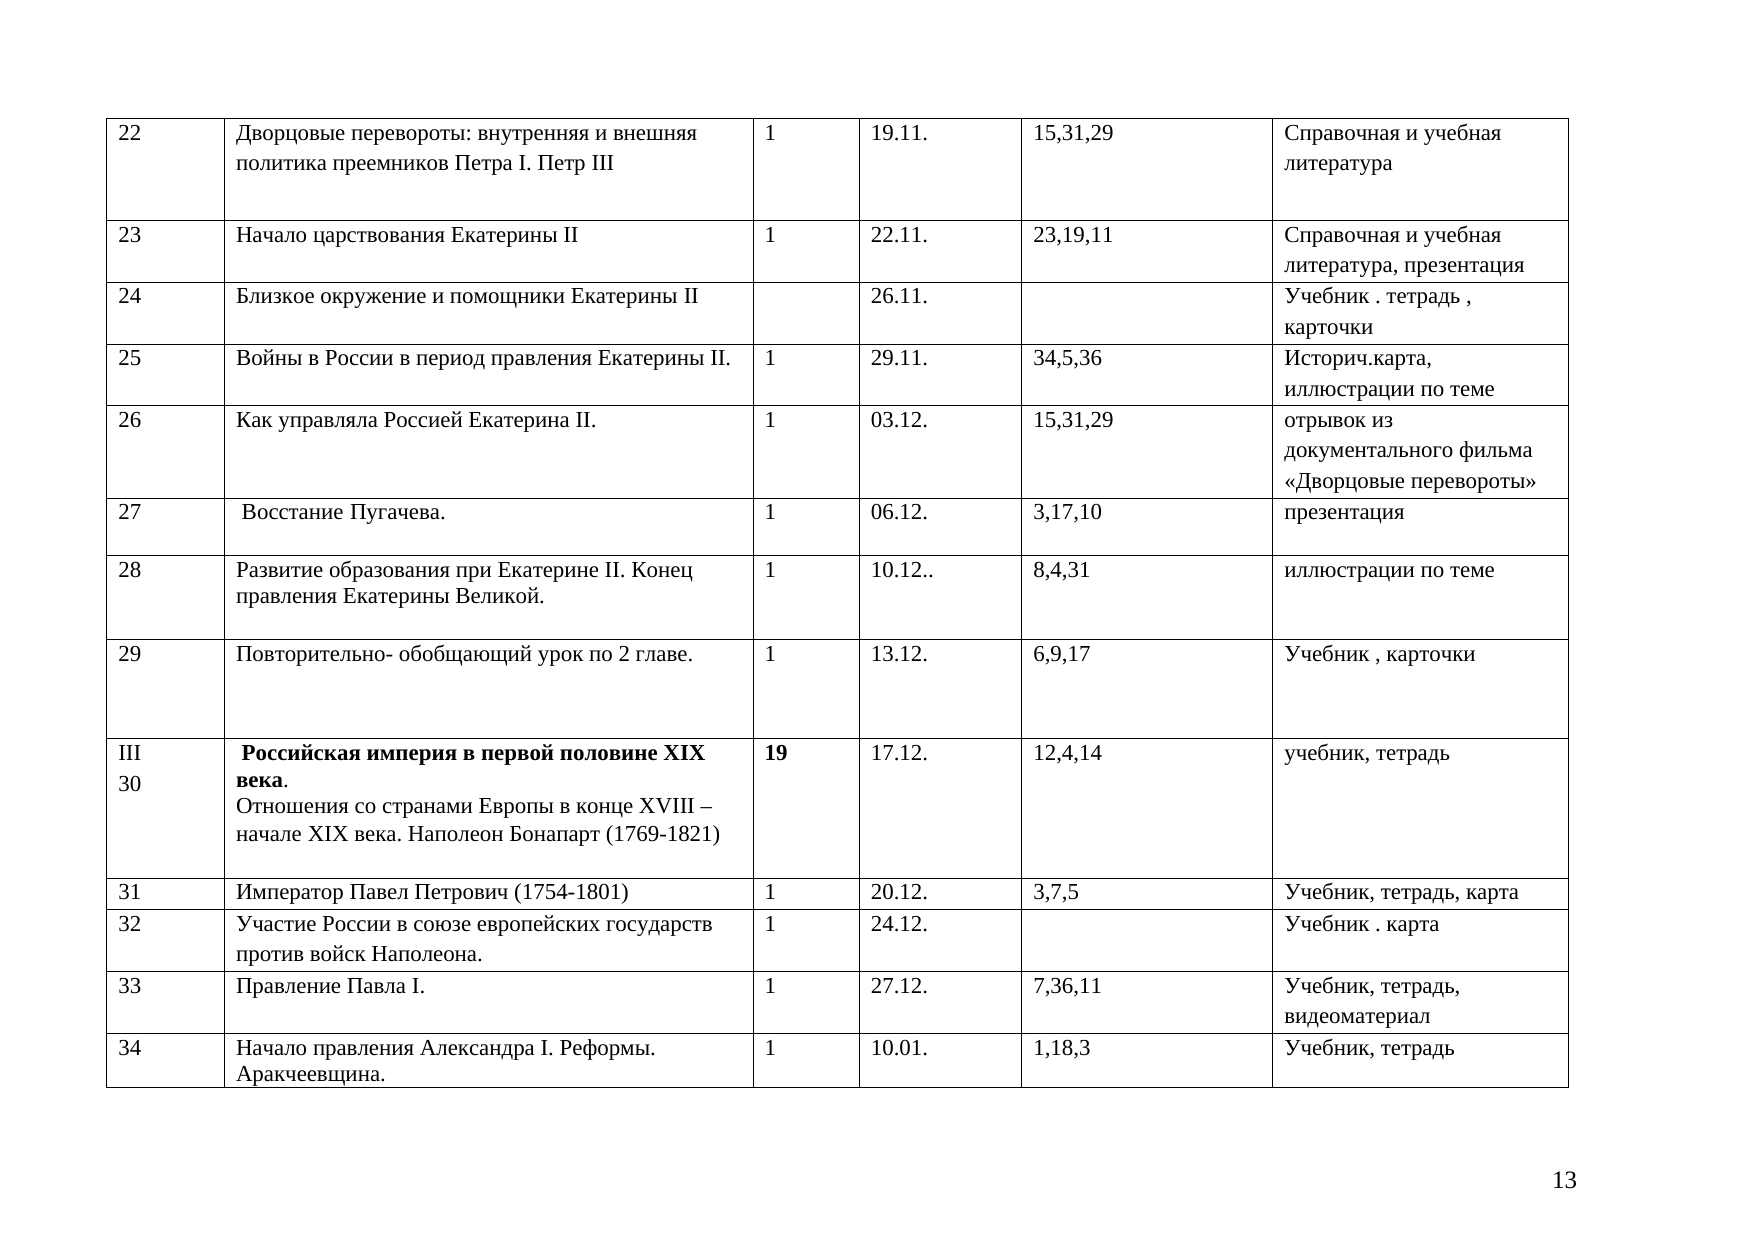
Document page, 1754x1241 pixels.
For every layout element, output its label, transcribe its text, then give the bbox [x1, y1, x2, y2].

table_cell Как управляла Россией Екатерина II. [225, 406, 753, 497]
table_cell 03.12. [860, 406, 1021, 497]
table_cell Начало царствования Екатерины II [225, 221, 753, 282]
table_cell 32 [107, 910, 224, 971]
table_cell [1022, 910, 1272, 971]
table_cell [754, 283, 859, 343]
table_cell 10.01. [860, 1034, 1021, 1087]
table_cell Справочная и учебная литература, презентация [1273, 221, 1568, 282]
table_cell Учебник, тетрадь, карта [1273, 879, 1568, 909]
table_cell 24 [107, 283, 224, 343]
table_cell 22.11. [860, 221, 1021, 282]
table_cell 25 [107, 345, 224, 405]
table_cell 19 [754, 739, 859, 877]
table_cell 12,4,14 [1022, 739, 1272, 877]
table_cell Учебник . тетрадь , карточки [1273, 283, 1568, 343]
table_cell 13.12. [860, 640, 1021, 738]
table_cell Близкое окружение и помощники Екатерины II [225, 283, 753, 343]
table_cell Учебник, тетрадь, видеоматериал [1273, 972, 1568, 1033]
table_cell Восстание Пугачева. [225, 499, 753, 555]
table_cell 1,18,3 [1022, 1034, 1272, 1087]
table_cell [225, 1034, 753, 1087]
table_cell 23 [107, 221, 224, 282]
table_cell 34,5,36 [1022, 345, 1272, 405]
table_cell Император Павел Петрович (1754-1801) [225, 879, 753, 909]
table_cell 33 [107, 972, 224, 1033]
table_cell Войны в России в период правления Екатерины II. [225, 345, 753, 405]
table_cell 7,36,11 [1022, 972, 1272, 1033]
table_cell Правление Павла I. [225, 972, 753, 1033]
table_cell учебник, тетрадь [1273, 739, 1568, 877]
table_cell 24.12. [860, 910, 1021, 971]
table_cell Учебник . карта [1273, 910, 1568, 971]
table_cell 6,9,17 [1022, 640, 1272, 738]
table_cell [1022, 283, 1272, 343]
table_cell 1 [754, 556, 859, 639]
table_cell 17.12. [860, 739, 1021, 877]
table_cell 1 [754, 345, 859, 405]
table_cell Дворцовые перевороты: внутренняя и внешняя политика преемников Петра I. Петр III [225, 119, 753, 220]
table_cell Российская империя в первой половине XIX века. Отношения со странами Европы в конце XVIII – начале XIX века. Наполеон Бонапарт (1769-1821) [225, 739, 753, 877]
table_cell 31 [107, 879, 224, 909]
table_cell 3,7,5 [1022, 879, 1272, 909]
table_cell 1 [754, 406, 859, 497]
table_cell 26.11. [860, 283, 1021, 343]
table_cell 29 [107, 640, 224, 738]
table_cell 22 [107, 119, 224, 220]
table_cell III 30 [107, 739, 224, 877]
table_cell презентация [1273, 499, 1568, 555]
table_cell 15,31,29 [1022, 119, 1272, 220]
table_cell 19.11. [860, 119, 1021, 220]
table_cell 1 [754, 910, 859, 971]
table_cell 27.12. [860, 972, 1021, 1033]
table_cell Учебник , карточки [1273, 640, 1568, 738]
table_cell иллюстрации по теме [1273, 556, 1568, 639]
table_cell 20.12. [860, 879, 1021, 909]
table_cell 15,31,29 [1022, 406, 1272, 497]
table_cell Историч.карта, иллюстрации по теме [1273, 345, 1568, 405]
table_cell 3,17,10 [1022, 499, 1272, 555]
table_cell Учебник, тетрадь [1273, 1034, 1568, 1087]
table_cell 06.12. [860, 499, 1021, 555]
table_cell 1 [754, 1034, 859, 1087]
table_cell 29.11. [860, 345, 1021, 405]
table_cell 28 [107, 556, 224, 639]
table_cell 23,19,11 [1022, 221, 1272, 282]
table_cell 10.12.. [860, 556, 1021, 639]
table_cell отрывок из документального фильма «Дворцовые перевороты» [1273, 406, 1568, 497]
table_cell Повторительно- обобщающий урок по 2 главе. [225, 640, 753, 738]
table_cell 1 [754, 119, 859, 220]
table_cell 8,4,31 [1022, 556, 1272, 639]
table_cell 1 [754, 879, 859, 909]
table_cell 1 [754, 221, 859, 282]
table_cell Участие России в союзе европейских государств против войск Наполеона. [225, 910, 753, 971]
table_cell Справочная и учебная литература [1273, 119, 1568, 220]
table_cell 26 [107, 406, 224, 497]
table_cell 1 [754, 972, 859, 1033]
table_cell 1 [754, 499, 859, 555]
table_cell 34 [107, 1034, 224, 1087]
table_cell Развитие образования при Екатерине II. Конец правления Екатерины Великой. [225, 556, 753, 639]
table_cell 27 [107, 499, 224, 555]
table_cell 1 [754, 640, 859, 738]
